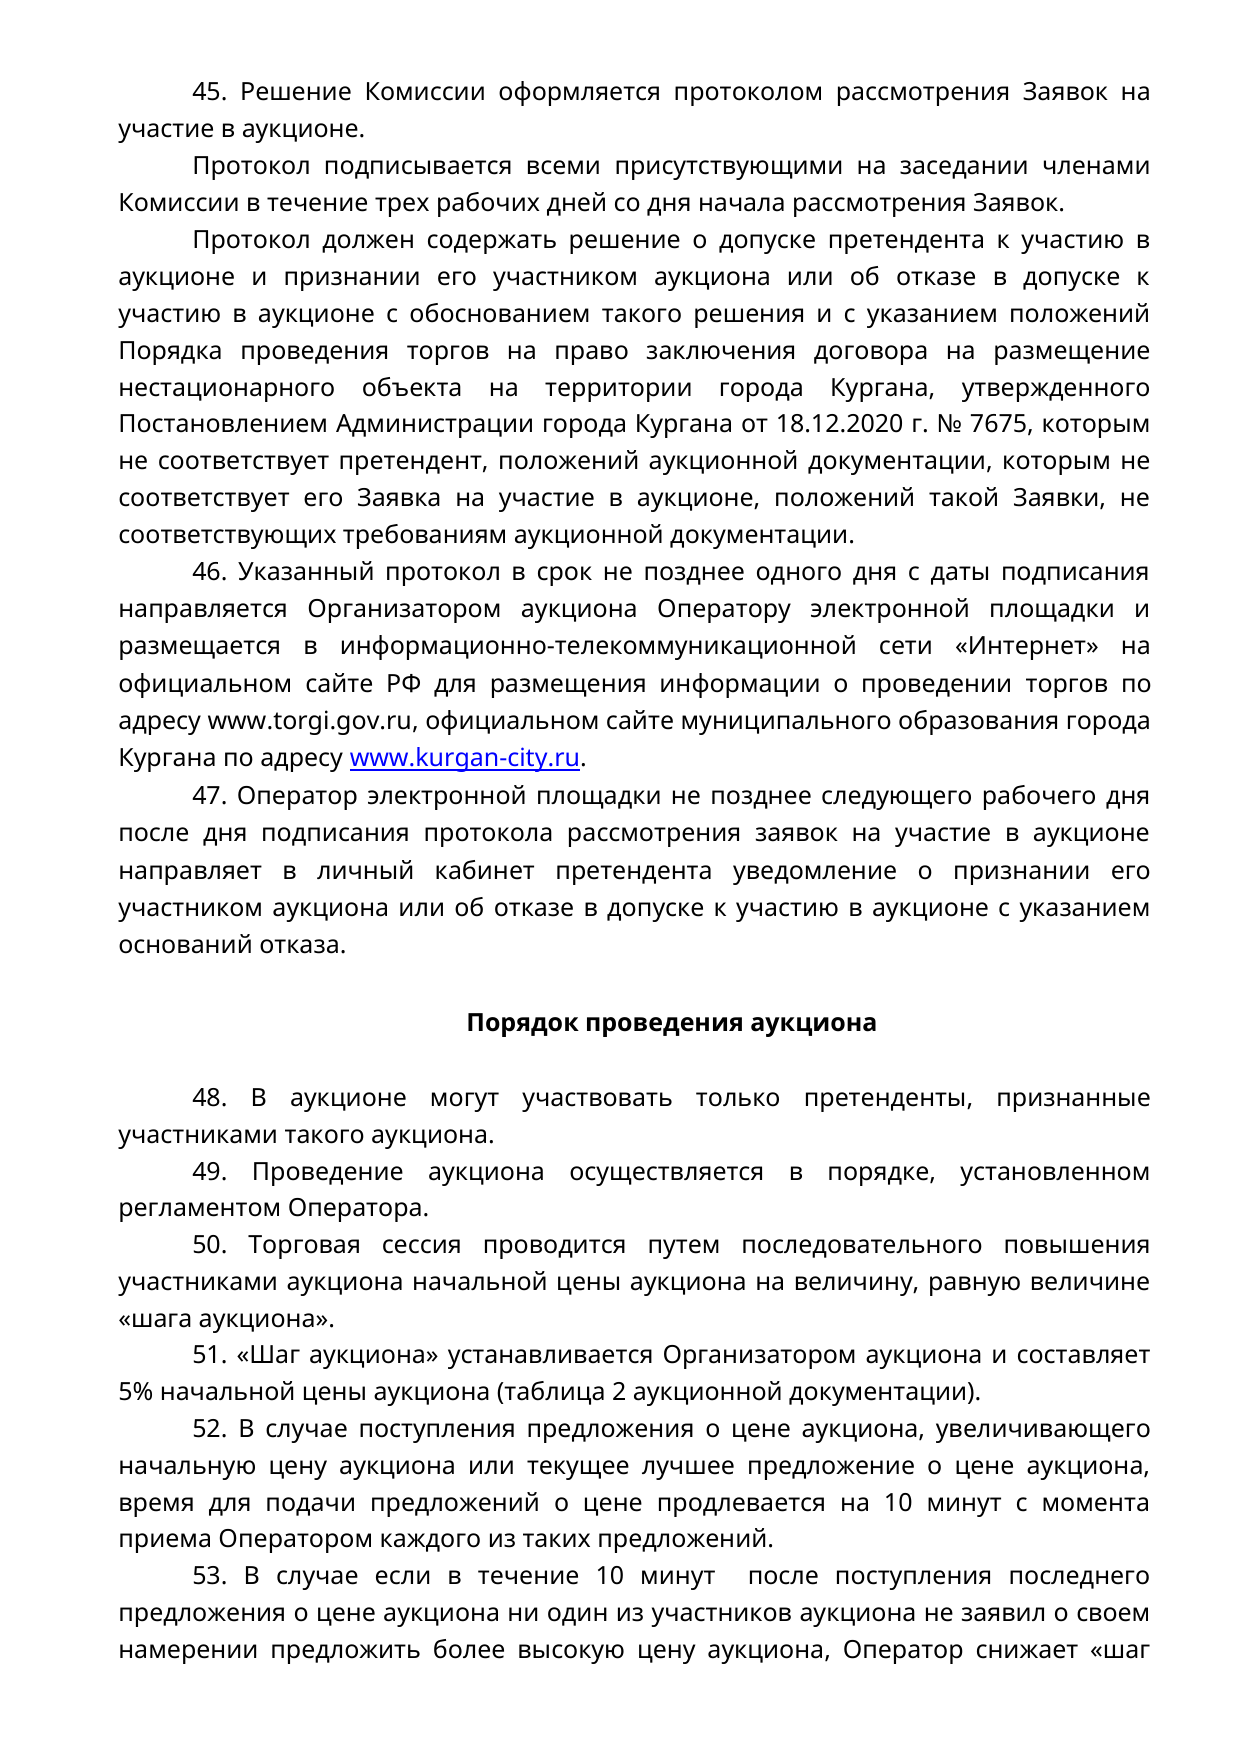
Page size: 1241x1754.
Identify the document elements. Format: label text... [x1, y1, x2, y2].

text Протокол должен содержать решение о допуске претендента к участию в аукционе и признании его участником аукциона или об отказе в допуске к участию в аукционе с обоснованием такого решения и с указанием положений Порядка проведения торгов на право заключения договора на размещение нестационарного объекта на территории города Кургана, утвержденного Постановлением Администрации города Кургана от 18.12.2020 г. № 7675, которым не соответствует претендент, положений аукционной документации, которым не соответствует его Заявка на участие в аукционе, положений такой Заявки, не соответствующих требованиям аукционной документации. [118, 222, 1152, 550]
text 48. В аукционе могут участвовать только претенденты, признанные участниками такого аукциона. [118, 1080, 1152, 1151]
text 45. Решение Комиссии оформляется протоколом рассмотрения Заявок на участие в аукционе. [118, 74, 1152, 145]
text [118, 1558, 1152, 1665]
text 47. Оператор электронной площадки не позднее следующего рабочего дня после дня подписания протокола рассмотрения заявок на участие в аукционе направляет в личный кабинет претендента уведомление о признании его участником аукциона или об отказе в допуске к участию в аукционе с указанием оснований отказа. [118, 777, 1152, 961]
text 51. «Шаг аукциона» устанавливается Организатором аукциона и составляет 5% начальной цены аукциона (таблица 2 аукционной документации). [118, 1337, 1152, 1408]
text Порядок проведения аукциона [118, 1005, 1152, 1039]
text 52. В случае поступления предложения о цене аукциона, увеличивающего начальную цену аукциона или текущее лучшее предложение о цене аукциона, время для подачи предложений о цене продлевается на 10 минут с момента приема Оператором каждого из таких предложений. [118, 1411, 1152, 1555]
text Протокол подписывается всеми присутствующими на заседании членами Комиссии в течение трех рабочих дней со дня начала рассмотрения Заявок. [118, 147, 1152, 219]
text 49. Проведение аукциона осуществляется в порядке, установленном регламентом Оператора. [118, 1153, 1152, 1224]
text 46. Указанный протокол в срок не позднее одного дня с даты подписания направляется Организатором аукциона Оператору электронной площадки и размещается в информационно-телекоммуникационной сети «Интернет» на официальном сайте РФ для размещения информации о проведении торгов по адресу www.torgi.gov.ru, официальном сайте муниципального образования города Кургана по адресу www.kurgan-city.ru. [118, 553, 1152, 774]
text 50. Торговая сессия проводится путем последовательного повышения участниками аукциона начальной цены аукциона на величину, равную величине «шага аукциона». [118, 1227, 1152, 1334]
